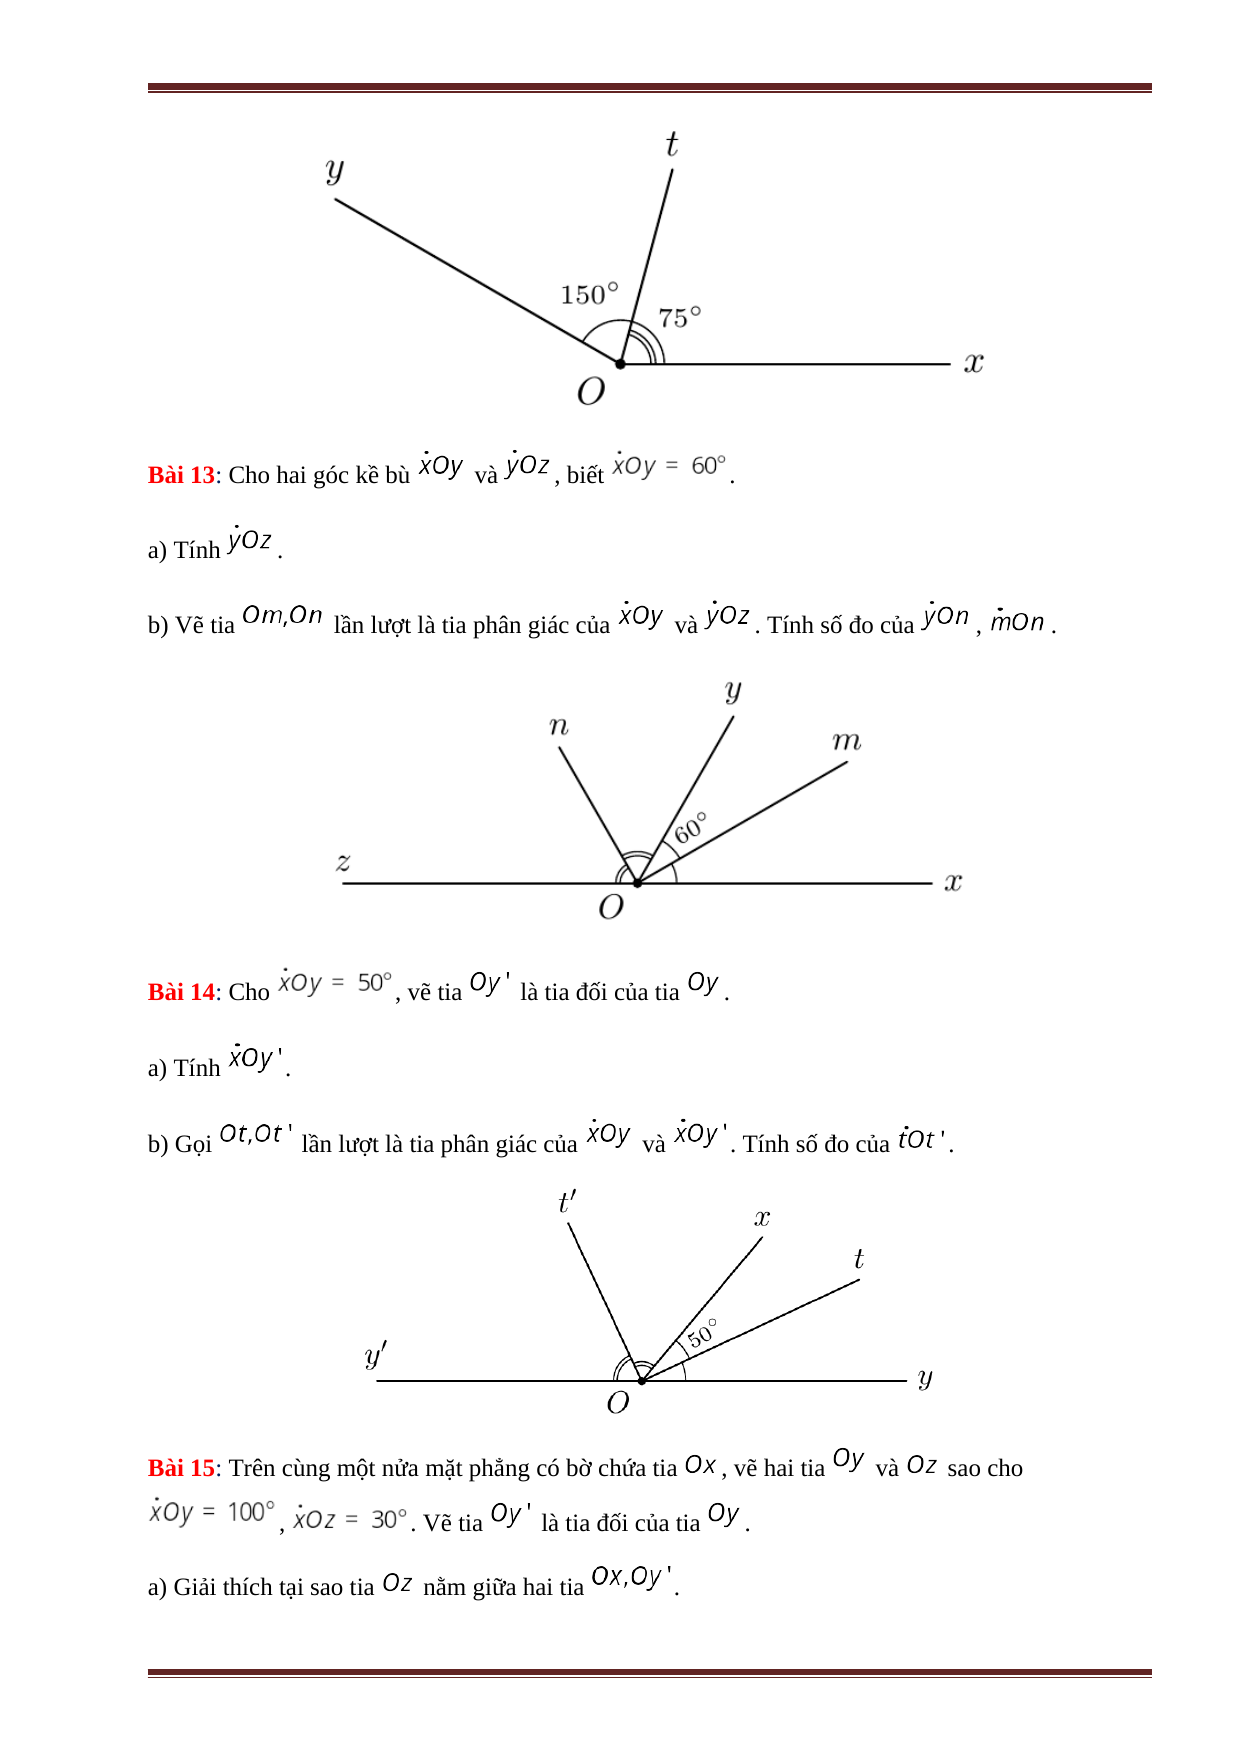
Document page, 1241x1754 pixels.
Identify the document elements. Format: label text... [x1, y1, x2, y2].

picture [326, 664, 973, 931]
text b) Vẽ tia lần lượt là tia phân giác của và . Tính số đo của , . [148, 588, 1152, 639]
text a) Tính . [148, 514, 1152, 563]
text a) Giải thích tại sao tia nằm giữa hai tia . [148, 1562, 1152, 1600]
text a) Tính . [148, 1031, 1152, 1082]
text b) Gọi lần lượt là tia phân giác của và . Tính số đo của . [148, 1107, 1152, 1157]
text Bài 13: Cho hai góc kề bù và , biết . [148, 438, 1152, 489]
text Bài 15: Trên cùng một nửa mặt phẳng có bờ chứa tia , vẽ hai tia và sao cho , . Vẽ tia là tia đối của tia . [148, 1444, 1152, 1537]
text Bài 14: Cho , vẽ tia là tia đối của tia . [148, 955, 1152, 1006]
picture [305, 118, 994, 414]
picture [359, 1182, 940, 1419]
